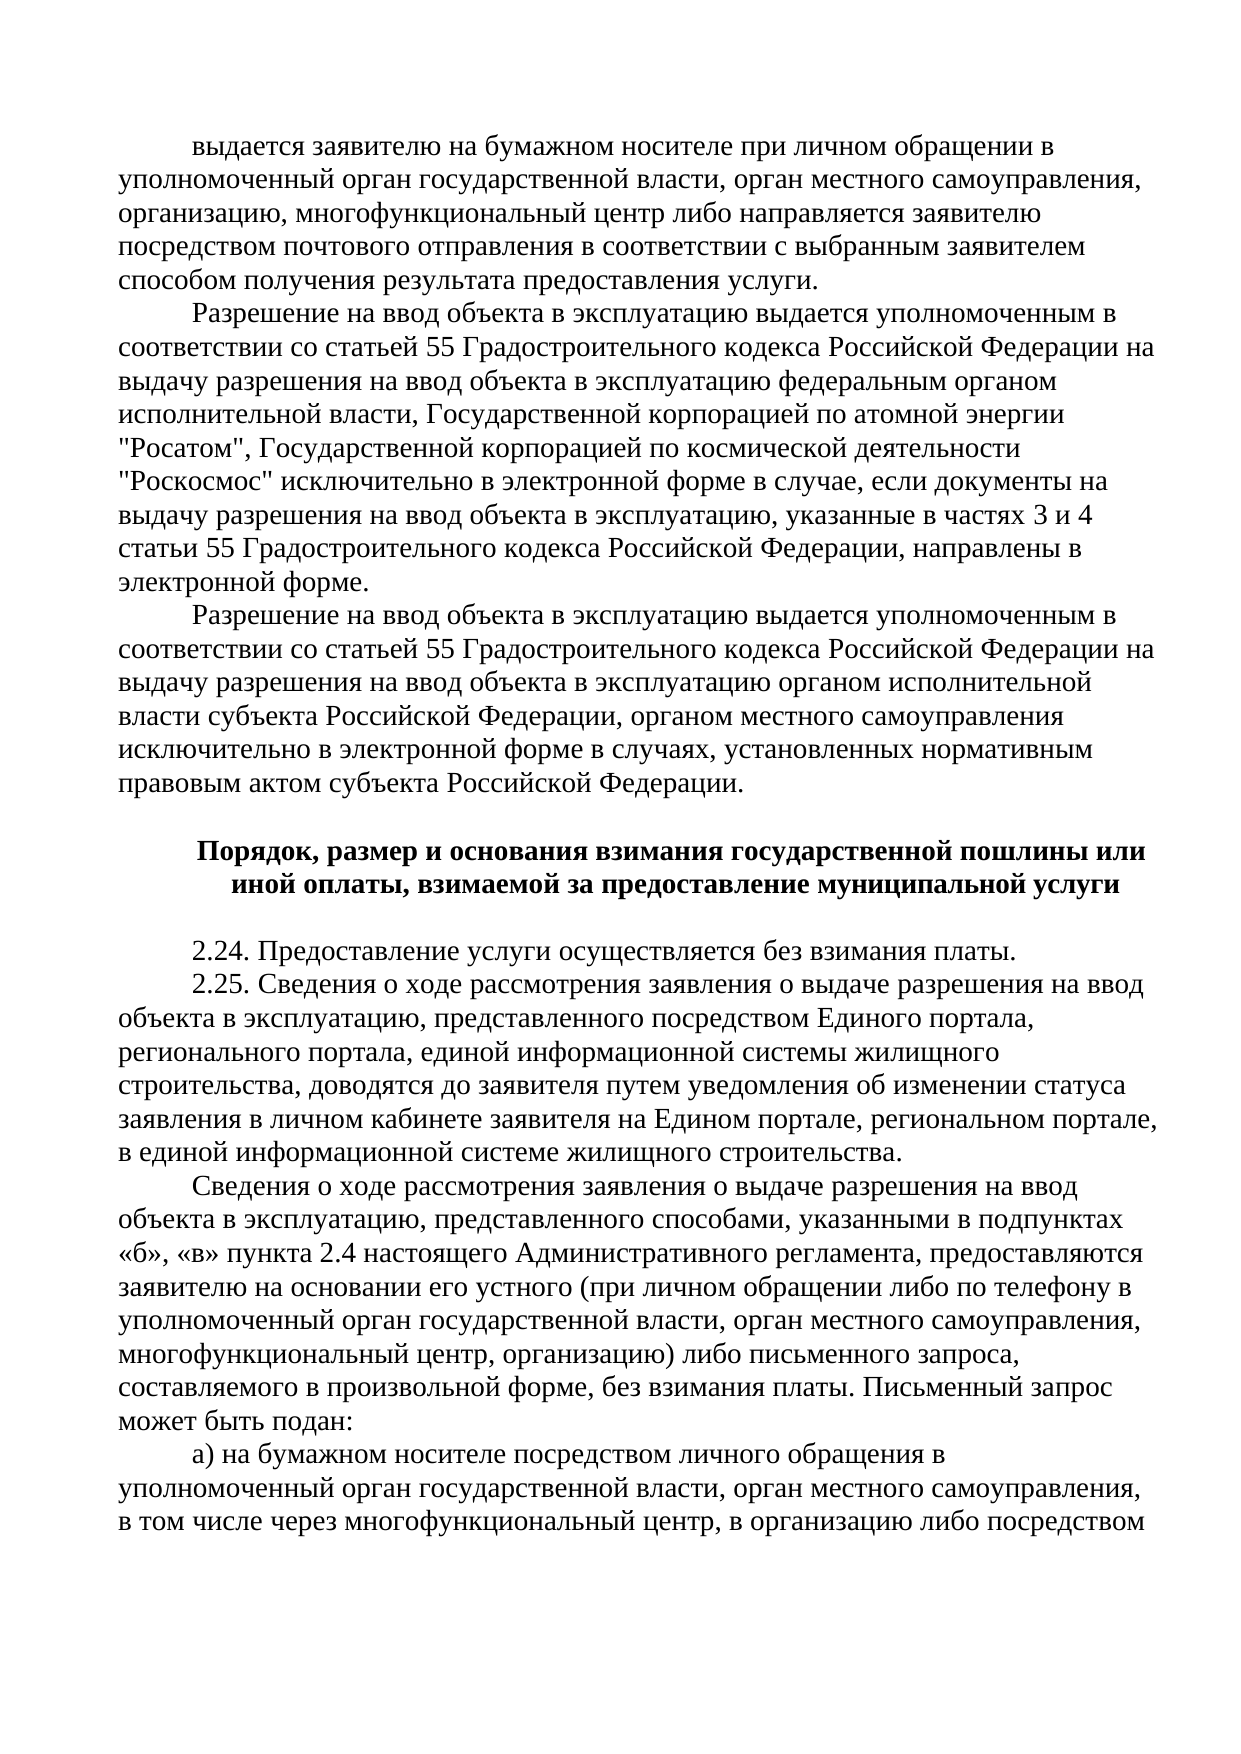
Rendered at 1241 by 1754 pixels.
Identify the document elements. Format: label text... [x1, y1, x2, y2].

text «б», «в» пункта 2.4 настоящего Административного регламента, предоставляются заявителю на основании его устного (при личном обращении либо по телефону в уполномоченный орган государственной власти, орган местного самоуправления, многофункциональный центр, организацию) либо письменного запроса, составляемого в произвольной форме, без взимания платы. Письменный запрос может быть подан: [118, 1235, 1152, 1436]
text а) на бумажном носителе посредством личного обращения в уполномоченный орган государственной власти, орган местного самоуправления, в том числе через многофункциональный центр, в организацию либо посредством [118, 1436, 1152, 1537]
text Сведения о ходе рассмотрения заявления о выдаче разрешения на ввод объекта в эксплуатацию, представленного способами, указанными в подпунктах [118, 1168, 1152, 1235]
list Предоставление услуги осуществляется без взимания платы. [192, 933, 1186, 967]
list Сведения о ходе рассмотрения заявления о выдаче разрешения на ввод объекта в эксплуатацию, представленного посредством Единого портала, регионального портала, единой информационной системы жилищного строительства, доводятся до заявителя путем уведомления об изменении статуса заявления в личном кабинете заявителя на Едином портале, региональном портале, в единой информационной системе жилищного строительства. [118, 967, 1159, 1168]
text Разрешение на ввод объекта в эксплуатацию выдается уполномоченным в соответствии со статьей 55 Градостроительного кодекса Российской Федерации на выдачу разрешения на ввод объекта в эксплуатацию федеральным органом исполнительной власти, Государственной корпорацией по атомной энергии "Росатом", Государственной корпорацией по космической деятельности "Роскосмос" исключительно в электронной форме в случае, если документы на выдачу разрешения на ввод объекта в эксплуатацию, указанные в частях 3 и 4 статьи 55 Градостроительного кодекса Российской Федерации, направлены в электронной форме. [118, 296, 1156, 597]
text выдается заявителю на бумажном носителе при личном обращении в уполномоченный орган государственной власти, орган местного самоуправления, организацию, многофункциональный центр либо направляется заявителю посредством почтового отправления в соответствии с выбранным заявителем способом получения результата предоставления услуги. [118, 128, 1152, 296]
text Разрешение на ввод объекта в эксплуатацию выдается уполномоченным в соответствии со статьей 55 Градостроительного кодекса Российской Федерации на выдачу разрешения на ввод объекта в эксплуатацию органом исполнительной власти субъекта Российской Федерации, органом местного самоуправления исключительно в электронной форме в случаях, установленных нормативным правовым актом субъекта Российской Федерации. [118, 597, 1156, 799]
subtitle Порядок, размер и основания взимания государственной пошлины или иной оплаты, взимаемой за предоставление муниципальной услуги [197, 833, 1148, 900]
